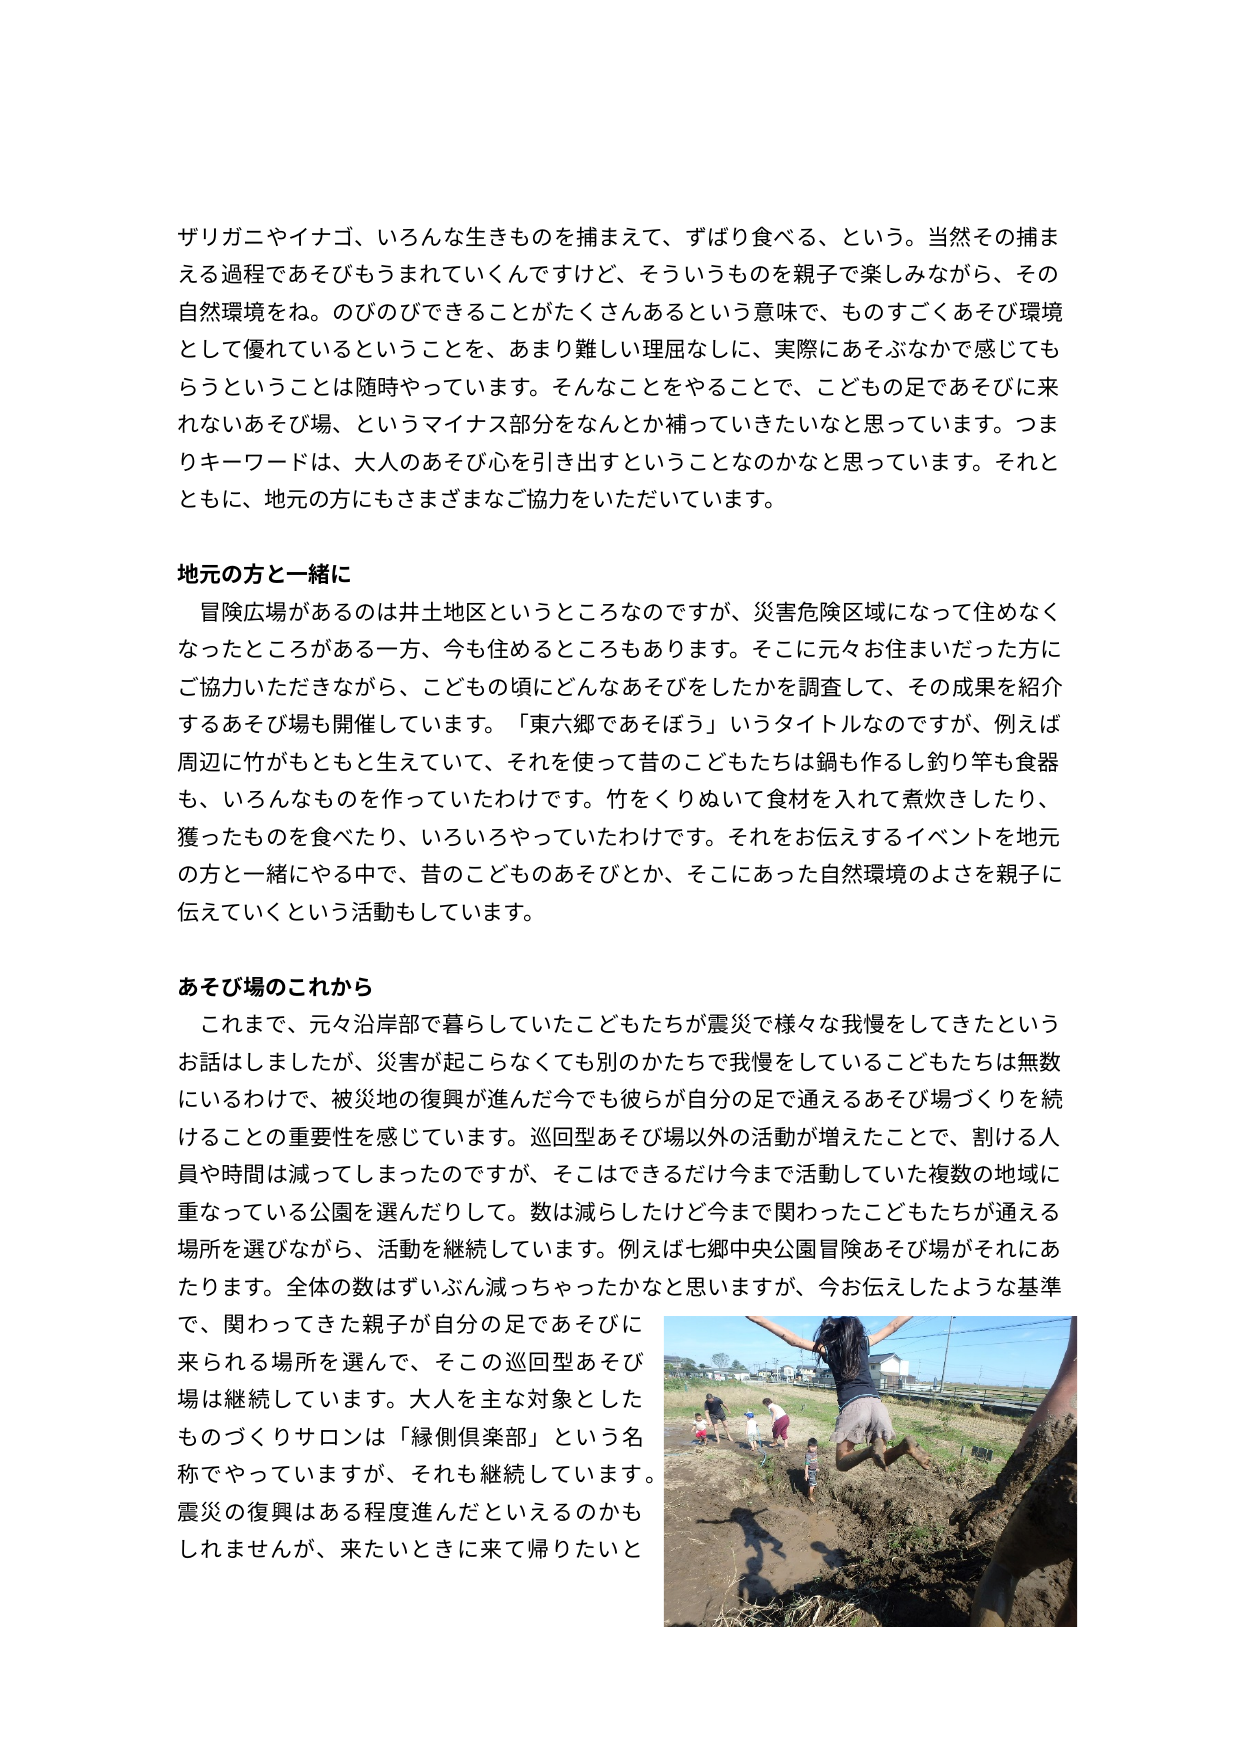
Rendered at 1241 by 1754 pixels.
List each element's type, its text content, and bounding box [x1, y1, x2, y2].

text 地元の方と一緒に [177, 554, 1063, 592]
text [177, 217, 1063, 517]
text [177, 1004, 1063, 1567]
picture [663, 1316, 1078, 1627]
text あそび場のこれから [177, 967, 1063, 1004]
text 冒険広場があるのは井土地区というところなのですが、災害危険区域になって住めなくなったところがある一方、今も住めるところもあります。そこに元々お住まいだった方にご協力いただきながら、こどもの頃にどんなあそびをしたかを調査して、その成果を紹介するあそび場も開催しています。「東六郷であそぼう」いうタイトルなのですが、例えば周辺に竹がもともと生えていて、それを使って昔のこどもたちは鍋も作るし釣り竿も食器も、いろんなものを作っていたわけです。竹をくりぬいて食材を入れて煮炊きしたり、獲ったものを食べたり、いろいろやっていたわけです。それをお伝えするイベントを地元の方と一緒にやる中で、昔のこどものあそびとか、そこにあった自然環境のよさを親子に伝えていくという活動もしています。 [177, 592, 1063, 929]
